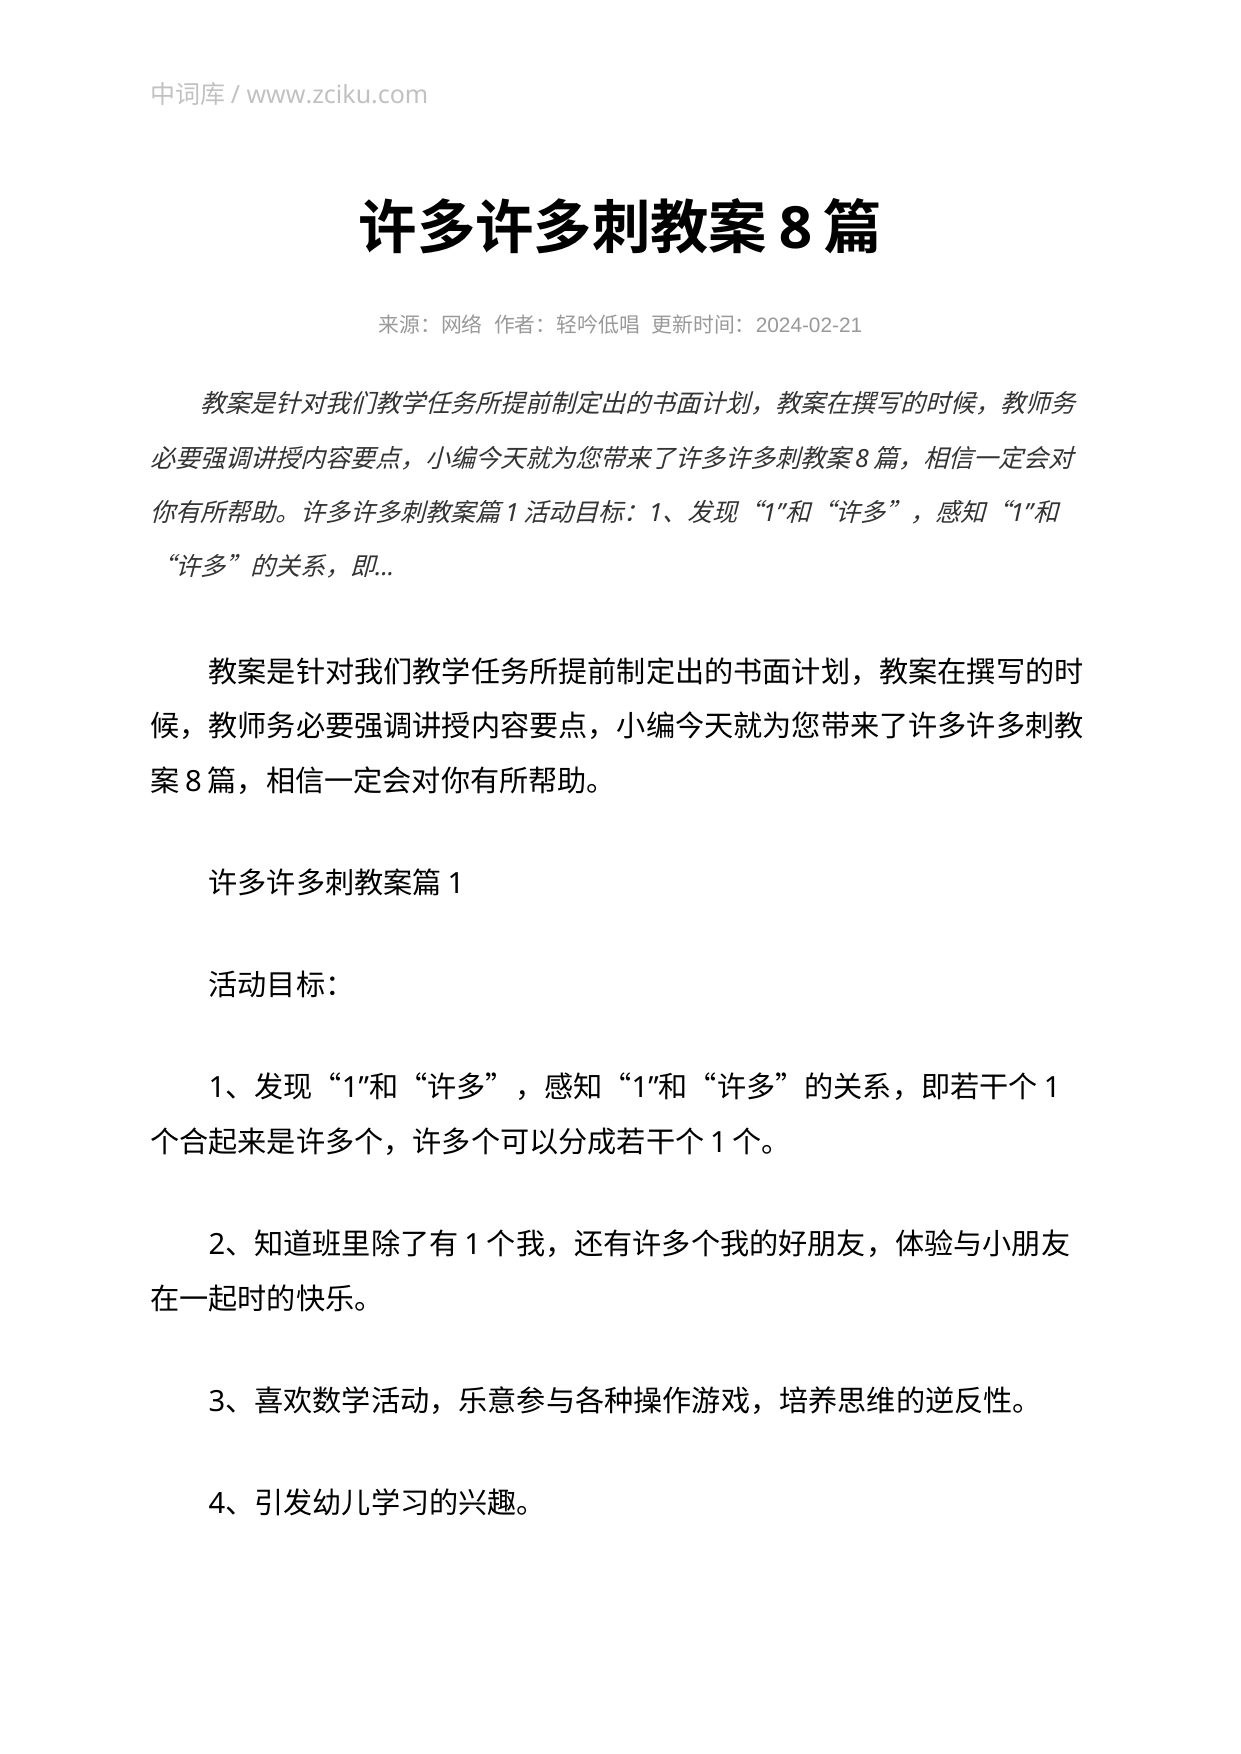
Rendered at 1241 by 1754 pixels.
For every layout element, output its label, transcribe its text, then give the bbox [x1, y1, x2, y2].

text 4、引发幼儿学习的兴趣。 [150, 1479, 1090, 1522]
text 教案是针对我们教学任务所提前制定出的书面计划，教案在撰写的时候，教师务必要强调讲授内容要点，小编今天就为您带来了许多许多刺教案8篇，相信一定会对你有所帮助。 [150, 648, 1090, 800]
text 2、知道班里除了有1个我，还有许多个我的好朋友，体验与小朋友在一起时的快乐。 [150, 1221, 1090, 1318]
text 来源：网络 作者：轻吟低唱 更新时间：2024-02-21 [150, 313, 1090, 337]
text 活动目标： [150, 962, 1090, 1004]
text 1、发现“1”和“许多”，感知“1”和“许多”的关系，即若干个1个合起来是许多个，许多个可以分成若干个1个。 [150, 1064, 1090, 1161]
text 许多许多刺教案篇1 [150, 860, 1090, 902]
text 教案是针对我们教学任务所提前制定出的书面计划，教案在撰写的时候，教师务必要强调讲授内容要点，小编今天就为您带来了许多许多刺教案8篇，相信一定会对你有所帮助。许多许多刺教案篇1活动目标：1、发现“1”和“许多”，感知“1”和“许多”的关系，即... [150, 384, 1090, 583]
text 3、喜欢数学活动，乐意参与各种操作游戏，培养思维的逆反性。 [150, 1377, 1090, 1420]
subtitle 许多许多刺教案8篇 [150, 181, 1090, 266]
